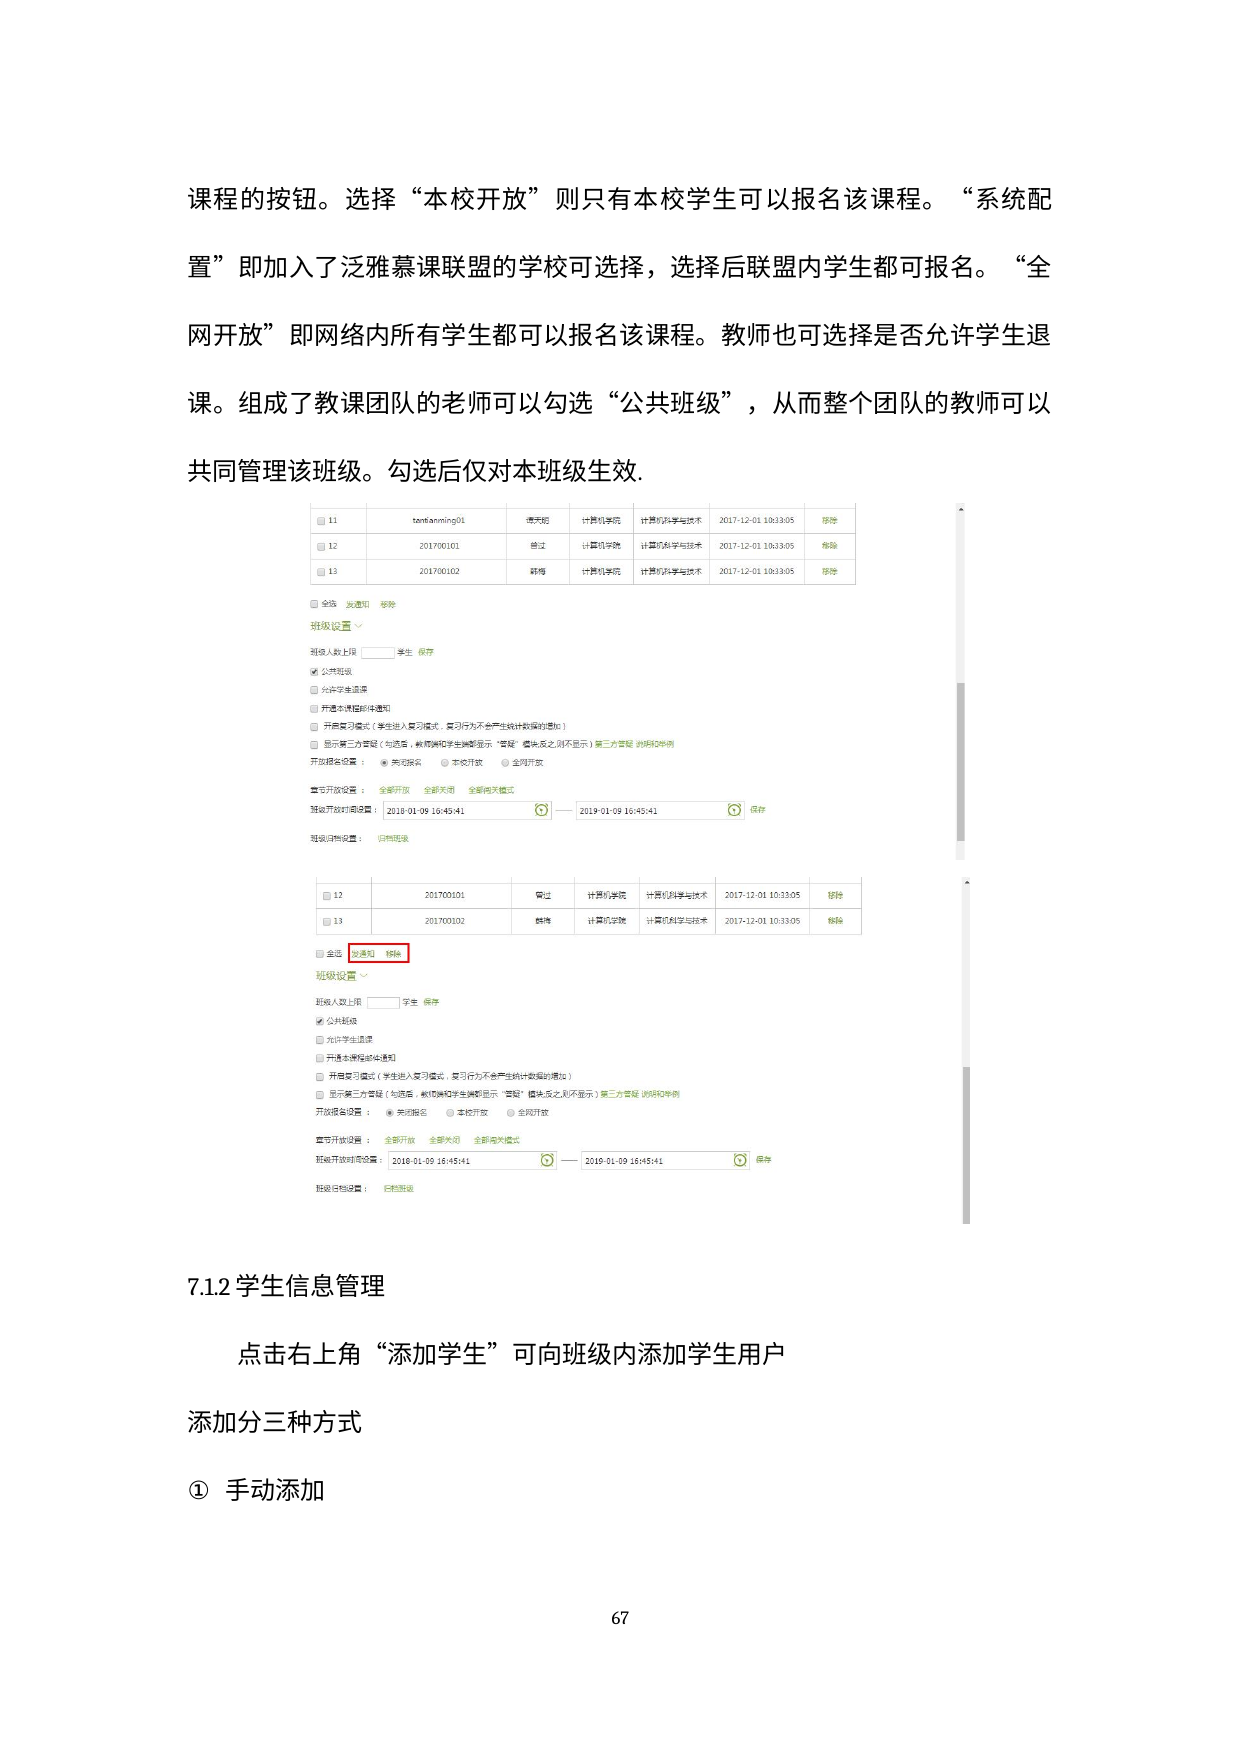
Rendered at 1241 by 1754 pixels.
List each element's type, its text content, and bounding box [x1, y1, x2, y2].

list 手动添加 [187, 1454, 1053, 1522]
text 7.1.2学生信息管理 [187, 1251, 1053, 1318]
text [187, 164, 1053, 503]
picture [270, 877, 970, 1224]
text 点击右上角“添加学生”可向班级内添加学生用户 [187, 1318, 1053, 1386]
text 添加分三种方式 [187, 1386, 1053, 1454]
picture [275, 503, 965, 860]
